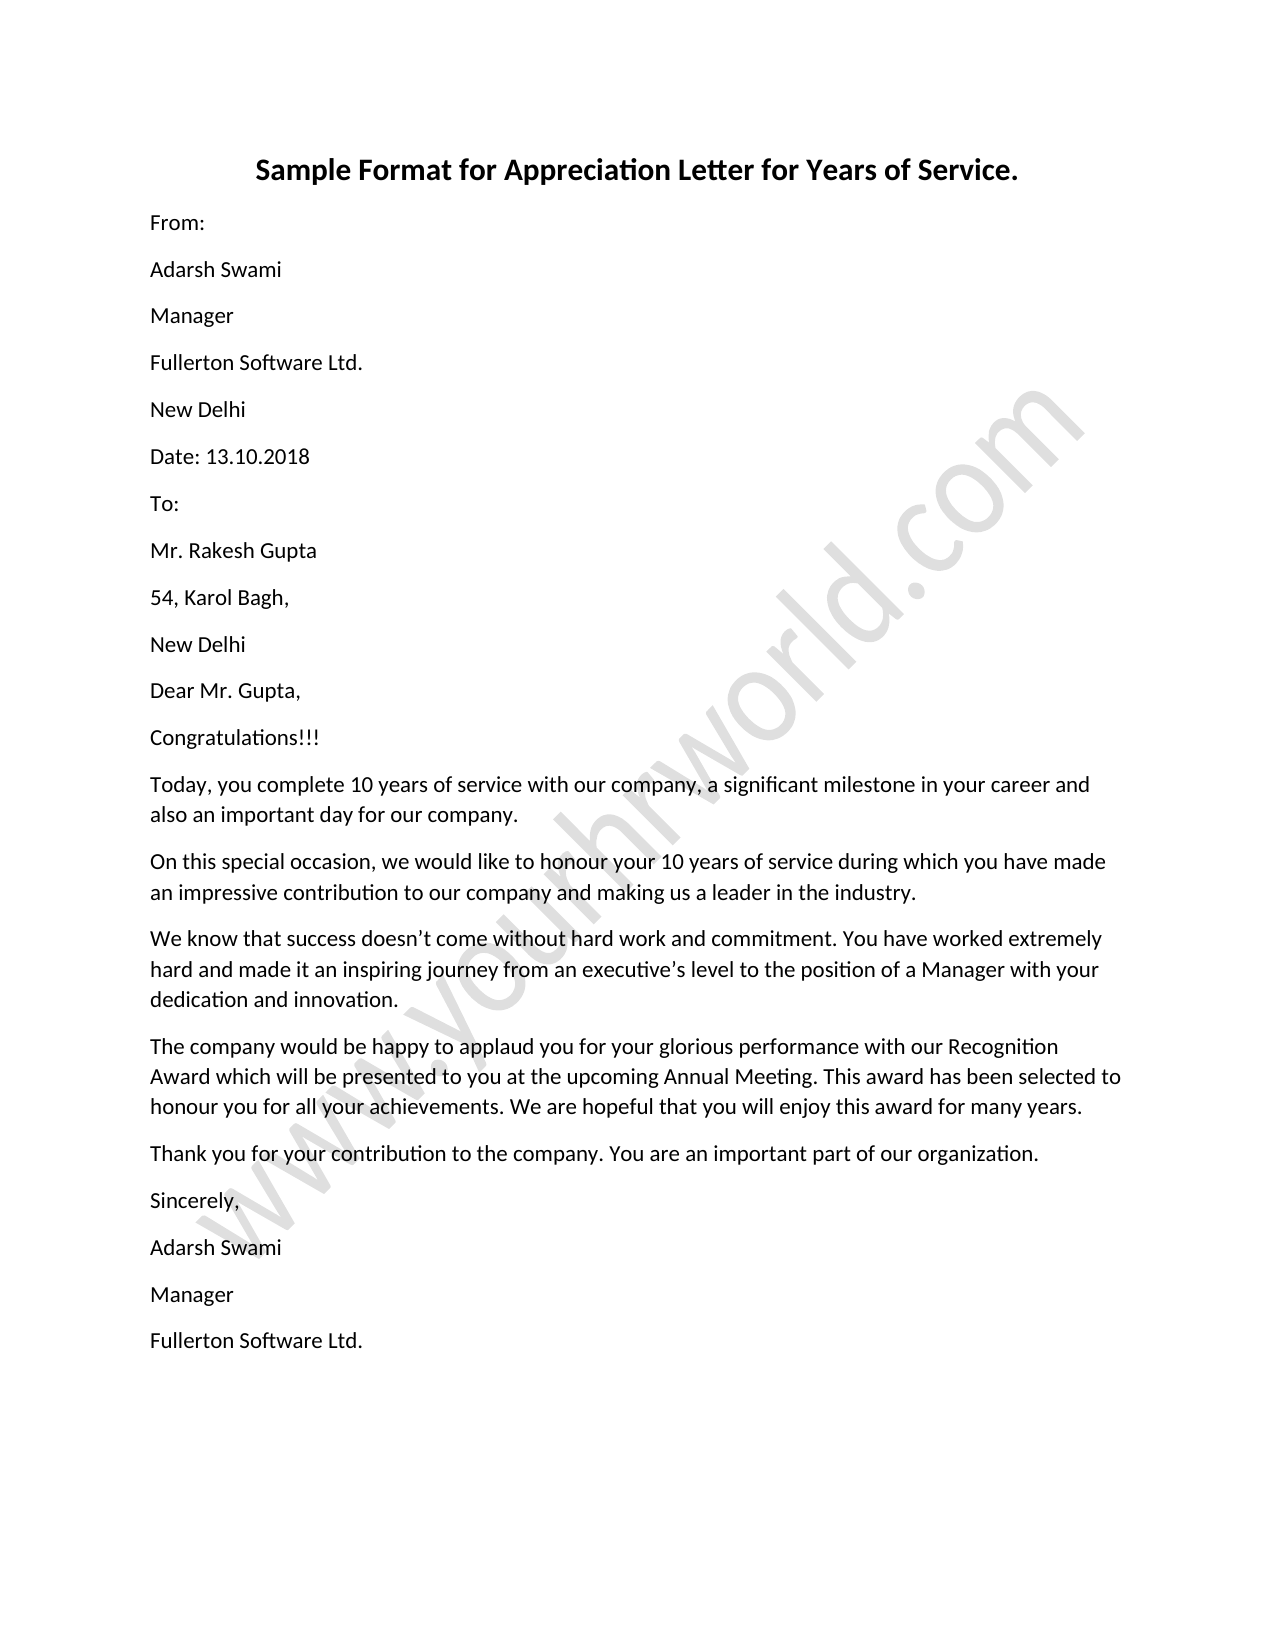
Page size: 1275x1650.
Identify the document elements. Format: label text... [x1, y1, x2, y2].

text New Delhi [150, 630, 1125, 658]
text The company would be happy to applaud you for your glorious performance with our Recognition Award which will be presented to you at the upcoming Annual Meeting. This award has been selected to honour you for all your achievements. We are hopeful that you will enjoy this award for many years. [150, 1032, 1125, 1120]
text Dear Mr. Gupta, [150, 677, 1125, 704]
text Manager [150, 302, 1125, 329]
text Sincerely, [150, 1186, 1125, 1214]
text Date: 13.10.2018 [150, 442, 1125, 470]
text Adarsh Swami [150, 255, 1125, 283]
text To: [150, 489, 1125, 517]
text Sample Format for Appreciation Letter for Years of Service. [150, 150, 1125, 188]
text Today, you complete 10 years of service with our company, a significant milestone in your career and also an important day for our company. [150, 770, 1125, 828]
text Mr. Rakesh Gupta [150, 536, 1125, 564]
text Thank you for your contribution to the company. You are an important part of our organization. [150, 1139, 1125, 1167]
text 54, Karol Bagh, [150, 583, 1125, 611]
text Manager [150, 1280, 1125, 1308]
text Fullerton Software Ltd. [150, 1327, 1125, 1354]
text Fullerton Software Ltd. [150, 348, 1125, 376]
text Adarsh Swami [150, 1233, 1125, 1261]
text On this special occasion, we would like to honour your 10 years of service during which you have made an impressive contribution to our company and making us a leader in the industry. [150, 847, 1125, 906]
text New Delhi [150, 395, 1125, 423]
text Congratulations!!! [150, 723, 1125, 751]
text We know that success doesn’t come without hard work and commitment. You have worked extremely hard and made it an inspiring journey from an executive’s level to the position of a Manager with your dedication and innovation. [150, 924, 1125, 1013]
text From: [150, 208, 1125, 236]
